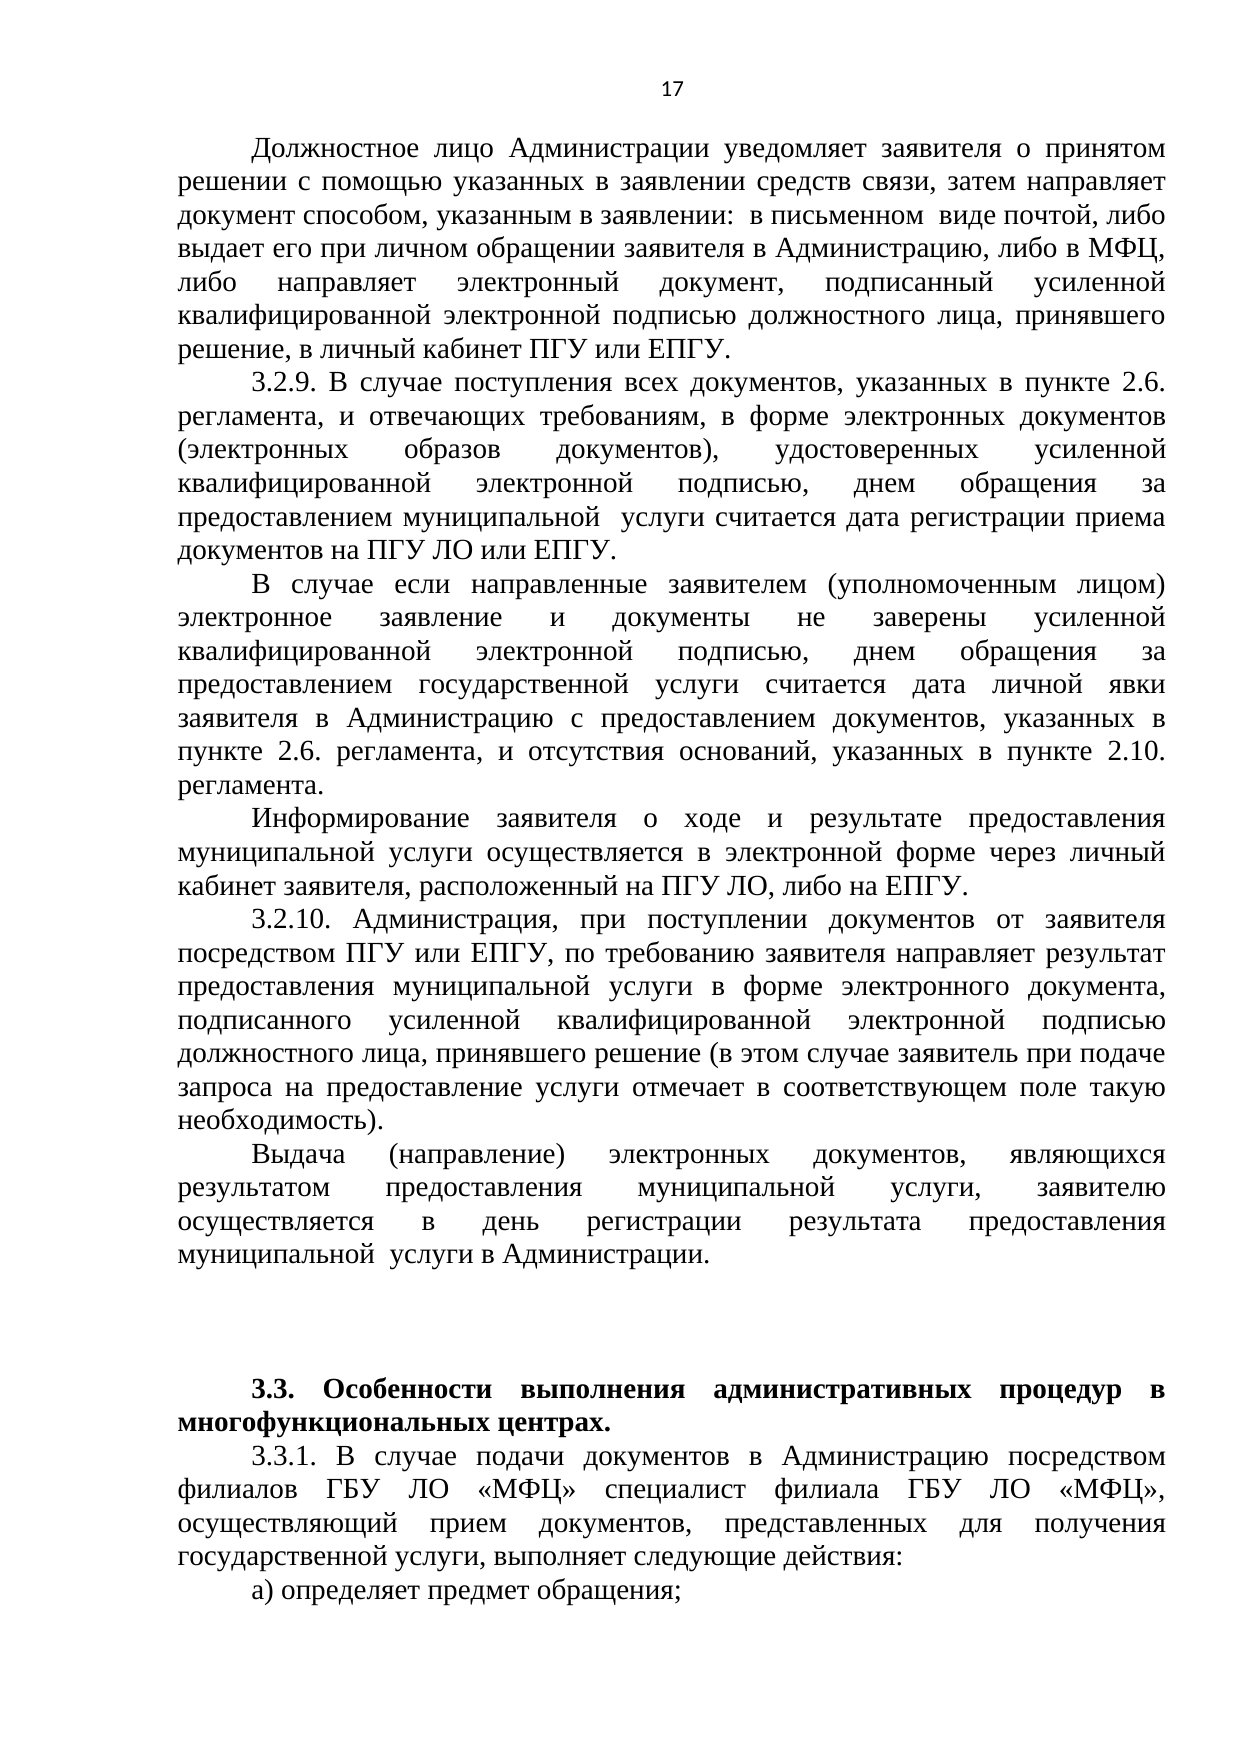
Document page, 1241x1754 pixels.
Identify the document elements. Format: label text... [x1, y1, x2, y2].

text Информирование заявителя о ходе и результате предоставления муниципальной услуги осуществляется в электронной форме через личный кабинет заявителя, расположенный на ПГУ ЛО, либо на ЕПГУ. [177, 801, 1167, 901]
text В случае если направленные заявителем (уполномоченным лицом) электронное заявление и документы не заверены усиленной квалифицированной электронной подписью, днем обращения за предоставлением государственной услуги считается дата личной явки заявителя в Администрацию с предоставлением документов, указанных в пункте 2.6. регламента, и отсутствия оснований, указанных в пункте 2.10. регламента. [177, 566, 1167, 801]
text а) определяет предмет обращения; [177, 1572, 1167, 1606]
text Выдача (направление) электронных документов, являющихся результатом предоставления муниципальной услуги, заявителю осуществляется в день регистрации результата предоставления муниципальной услуги в Администрации. [177, 1136, 1167, 1270]
text 3.2.9. В случае поступления всех документов, указанных в пункте 2.6. регламента, и отвечающих требованиям, в форме электронных документов (электронных образов документов), удостоверенных усиленной квалифицированной электронной подписью, днем обращения за предоставлением муниципальной услуги считается дата регистрации приема документов на ПГУ ЛО или ЕПГУ. [177, 364, 1167, 566]
text 3.3.1. В случае подачи документов в Администрацию посредством филиалов ГБУ ЛО «МФЦ» специалист филиала ГБУ ЛО «МФЦ», осуществляющий прием документов, представленных для получения государственной услуги, выполняет следующие действия: [177, 1438, 1167, 1572]
text Должностное лицо Администрации уведомляет заявителя о принятом решении с помощью указанных в заявлении средств связи, затем направляет документ способом, указанным в заявлении: в письменном виде почтой, либо выдает его при личном обращении заявителя в Администрацию, либо в МФЦ, либо направляет электронный документ, подписанный усиленной квалифицированной электронной подписью должностного лица, принявшего решение, в личный кабинет ПГУ или ЕПГУ. [177, 130, 1167, 364]
text 3.3. Особенности выполнения административных процедур в многофункциональных центрах. [177, 1371, 1167, 1438]
text 3.2.10. Администрация, при поступлении документов от заявителя посредством ПГУ или ЕПГУ, по требованию заявителя направляет результат предоставления муниципальной услуги в форме электронного документа, подписанного усиленной квалифицированной электронной подписью должностного лица, принявшего решение (в этом случае заявитель при подаче запроса на предоставление услуги отмечает в соответствующем поле такую необходимость). [177, 901, 1167, 1136]
